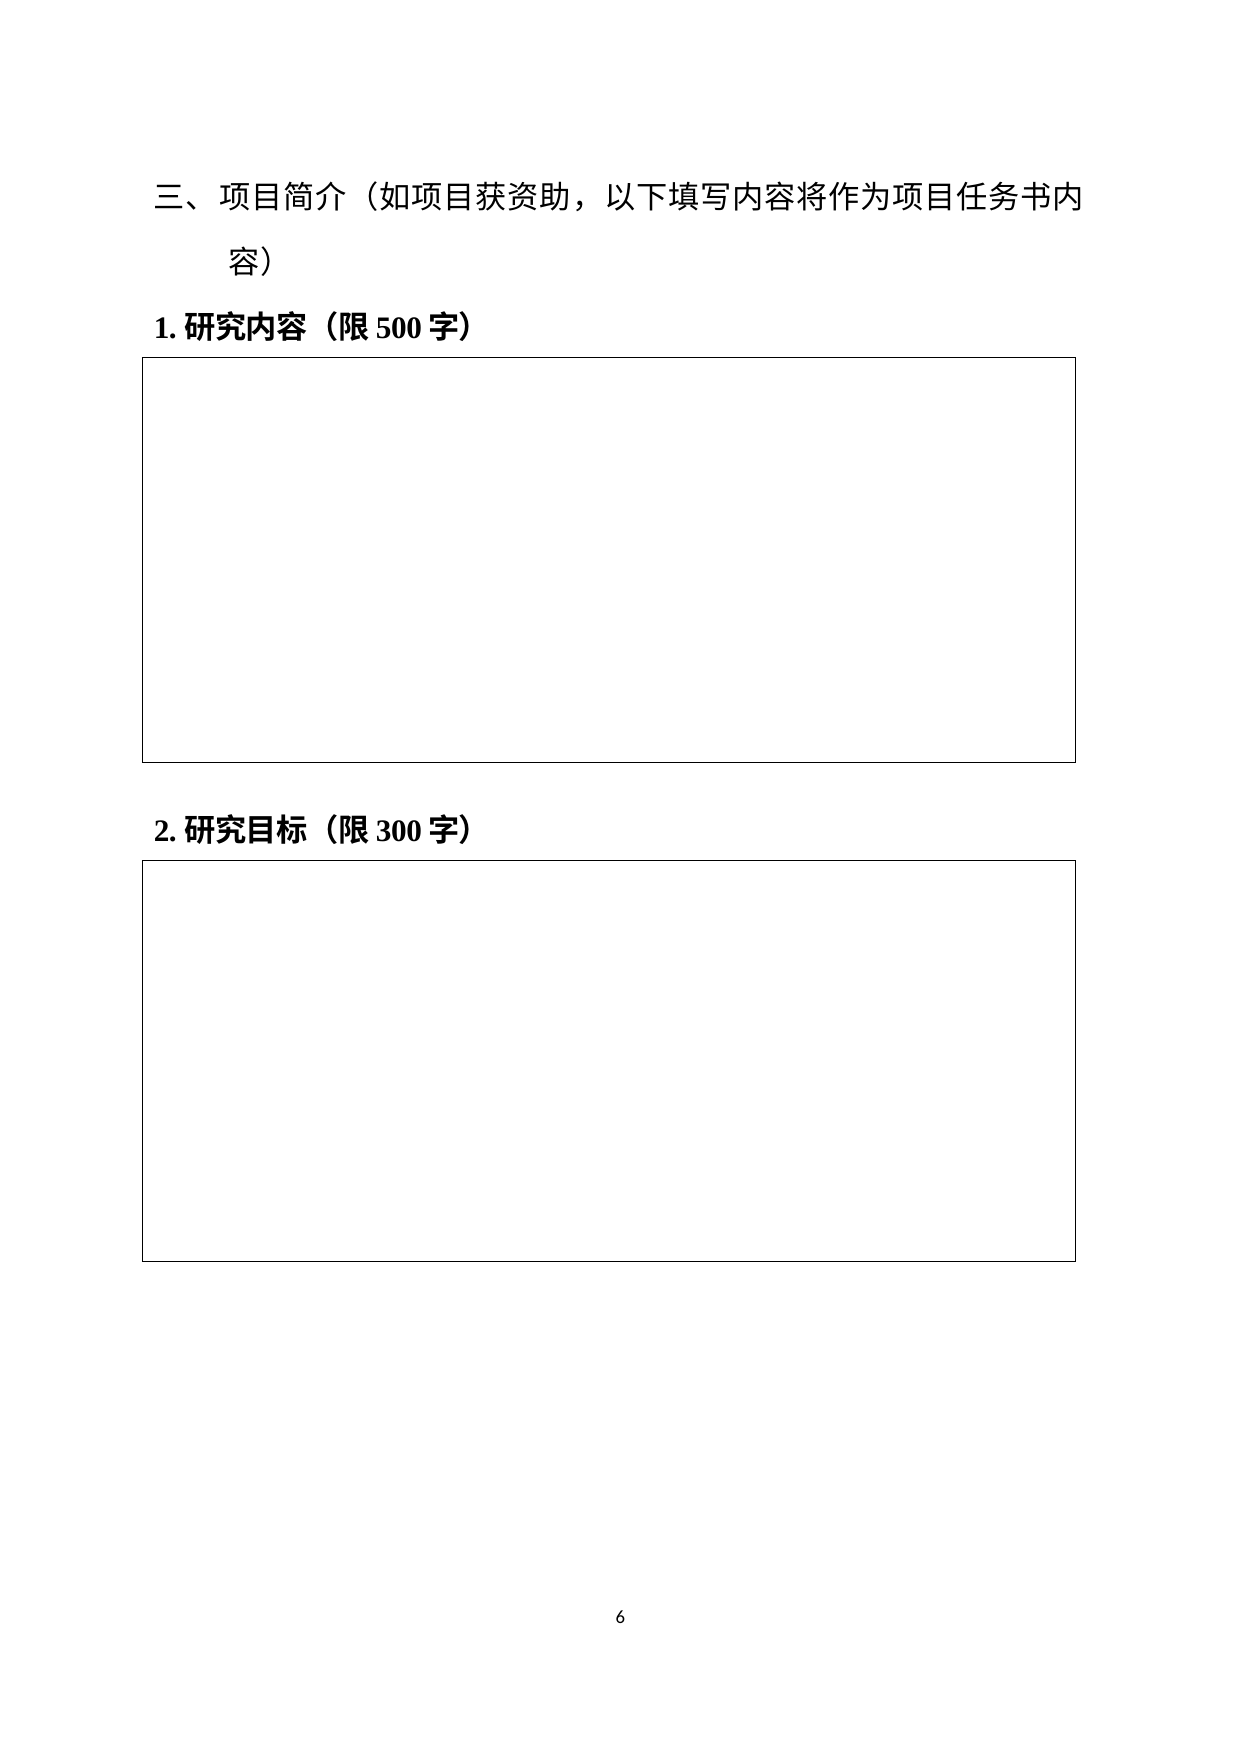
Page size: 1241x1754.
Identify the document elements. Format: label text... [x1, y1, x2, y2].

text 2. 研究目标（限300字） [153, 795, 1087, 860]
text 1. 研究内容（限500字） [153, 292, 1087, 357]
list 项目简介（如项目获资助，以下填写内容将作为项目任务书内容） [153, 162, 1087, 292]
table_header [143, 861, 1075, 1261]
table_header [143, 358, 1075, 762]
